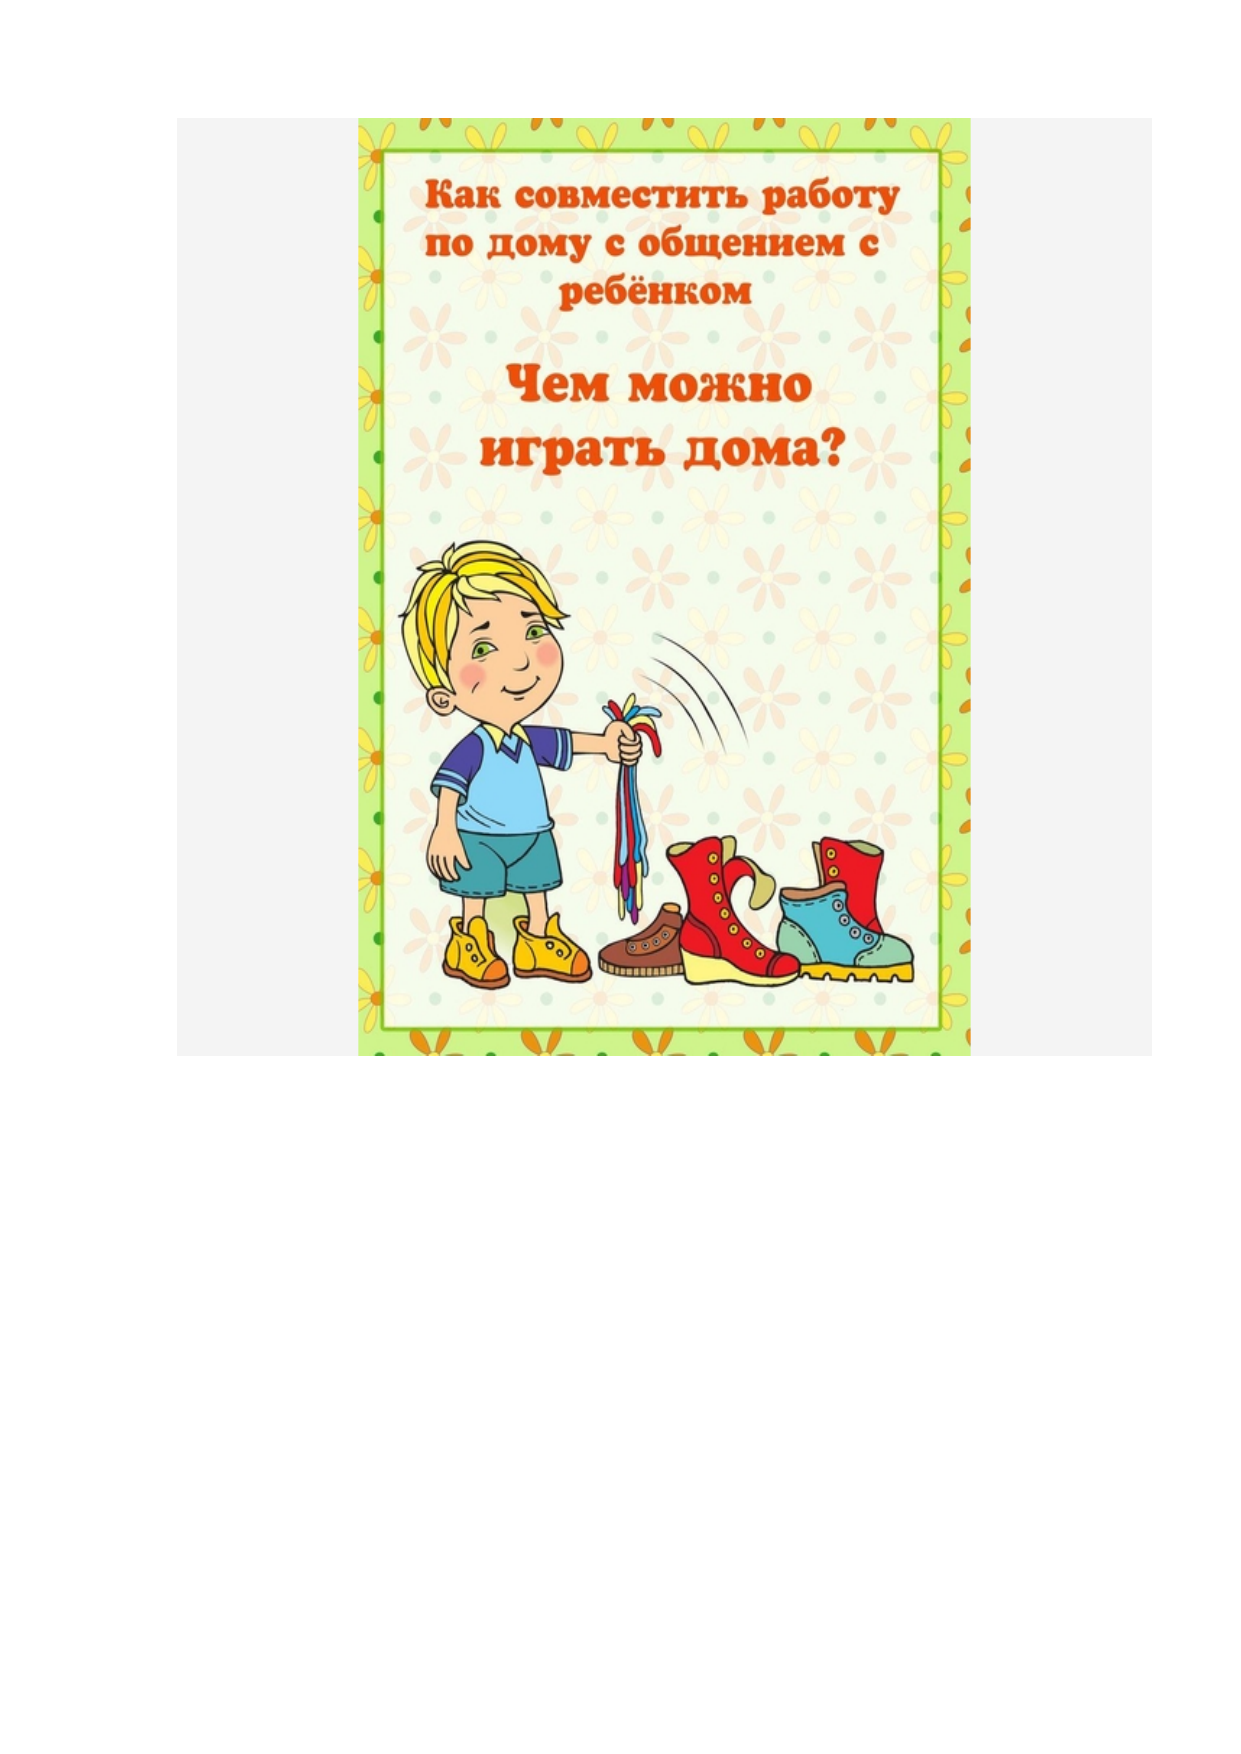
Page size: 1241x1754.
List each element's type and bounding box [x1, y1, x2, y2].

picture [358, 118, 971, 1056]
